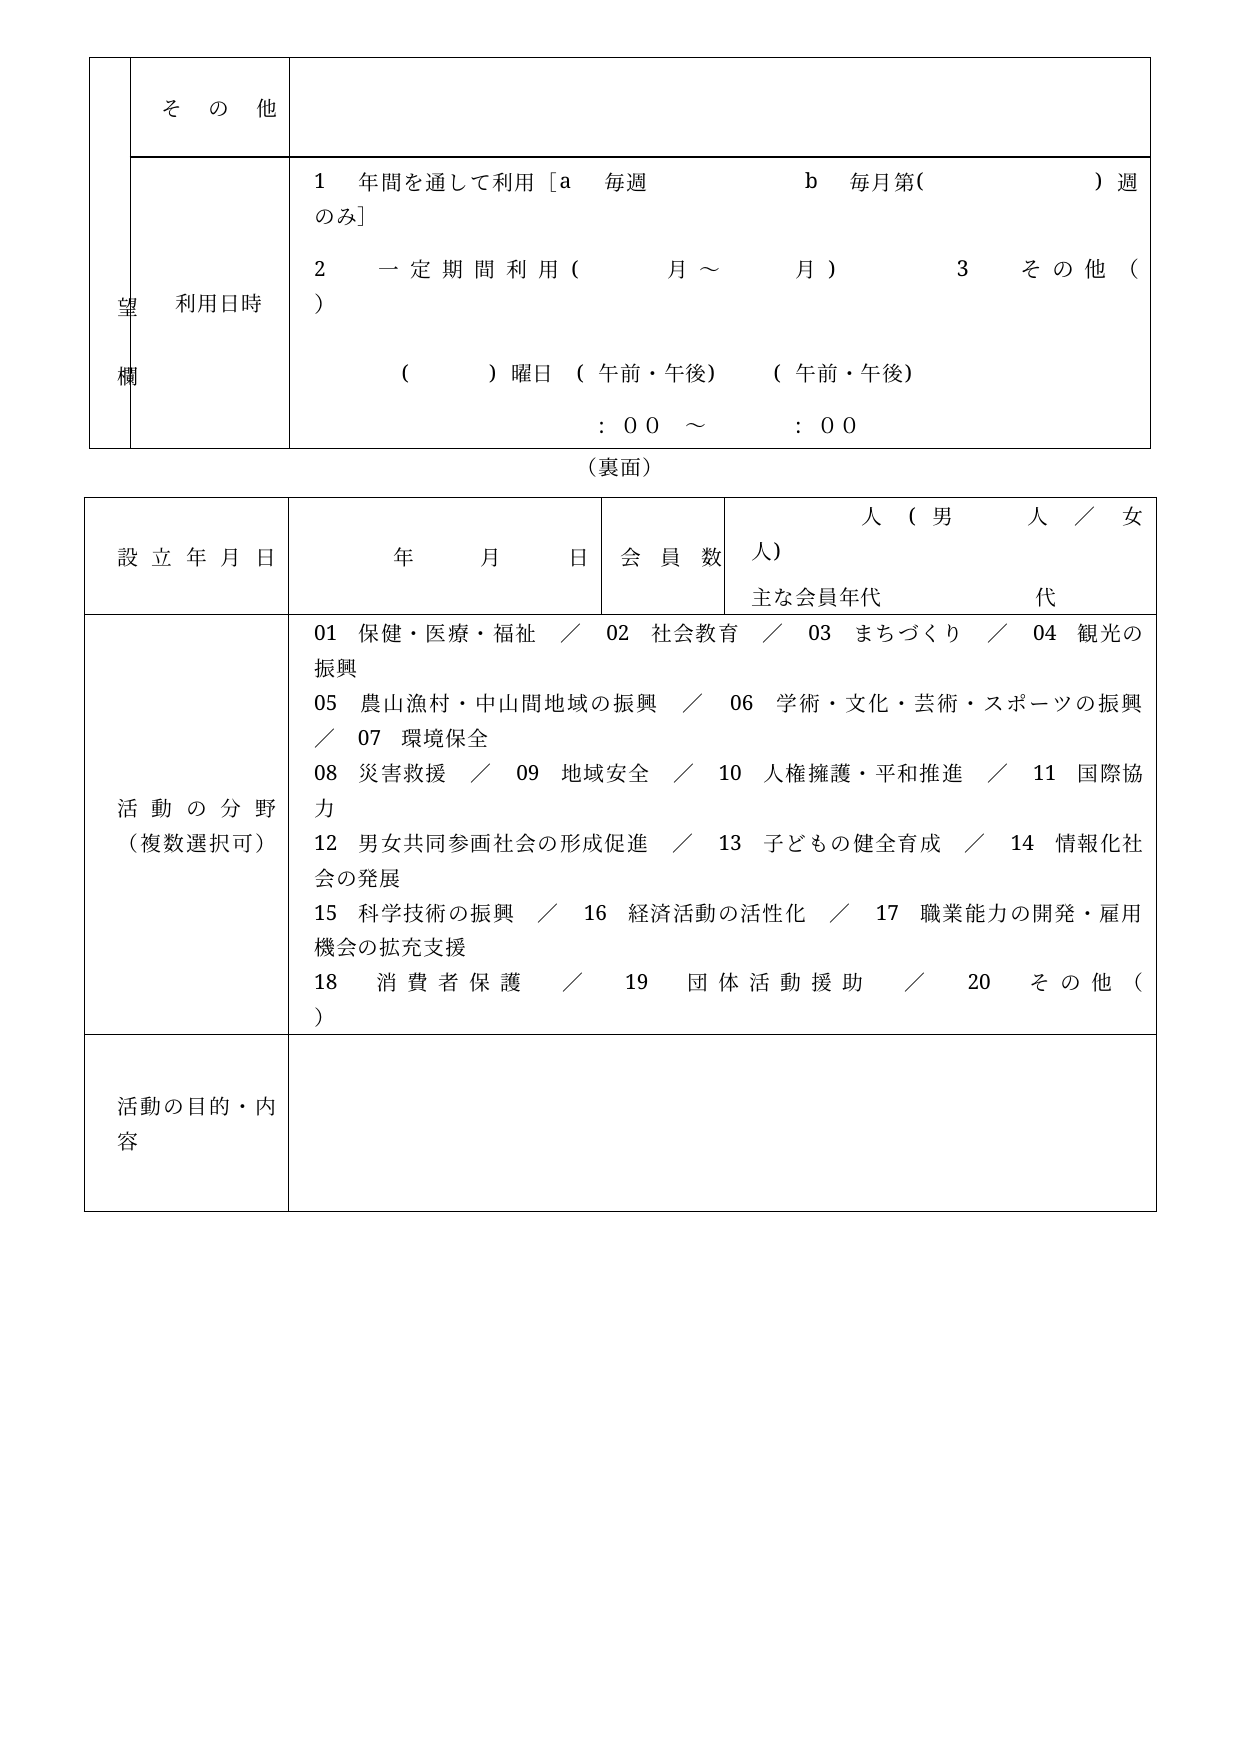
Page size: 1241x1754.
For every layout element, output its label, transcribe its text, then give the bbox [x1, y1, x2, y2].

text （裏面） [73, 449, 1167, 484]
table_cell [289, 1035, 1156, 1211]
table_cell 1 年間を通して利用［a 毎週 b 毎月第( )週のみ］ 2 一定期間利用( 月～ 月) 3 その他（ ） ( )曜日 (午前・午後) (午前・午後) :００ ～ :００ [290, 158, 1150, 448]
table_cell 利用日時 [131, 158, 289, 448]
table_header 設立年月日 [85, 498, 288, 614]
table_cell 活動の目的・内容 [85, 1035, 288, 1211]
table_header 人 (男 人 ／ 女 人) 主な会員年代 代 [725, 498, 1156, 614]
table_header 会員数 [602, 498, 724, 614]
table_cell その他 [131, 58, 289, 156]
table_cell 活動の分野 （複数選択可） [85, 615, 288, 1034]
table_cell 01 保健・医療・福祉 ／ 02 社会教育 ／ 03 まちづくり ／ 04 観光の振興 05 農山漁村・中山間地域の振興 ／ 06 学術・文化・芸術・スポーツの振興 ／ 07 環境保全 08 災害救援 ／ 09 地域安全 ／ 10 人権擁護・平和推進 ／ 11 国際協力 12 男女共同参画社会の形成促進 ／ 13 子どもの健全育成 ／ 14 情報化社会の発展 15 科学技術の振興 ／ 16 経済活動の活性化 ／ 17 職業能力の開発・雇用機会の拡充支援 18 消費者保護 ／ 19 団体活動援助 ／ 20 その他（ ） [289, 615, 1156, 1034]
table_cell [290, 58, 1150, 156]
table_header 年 月 日 [289, 498, 601, 614]
